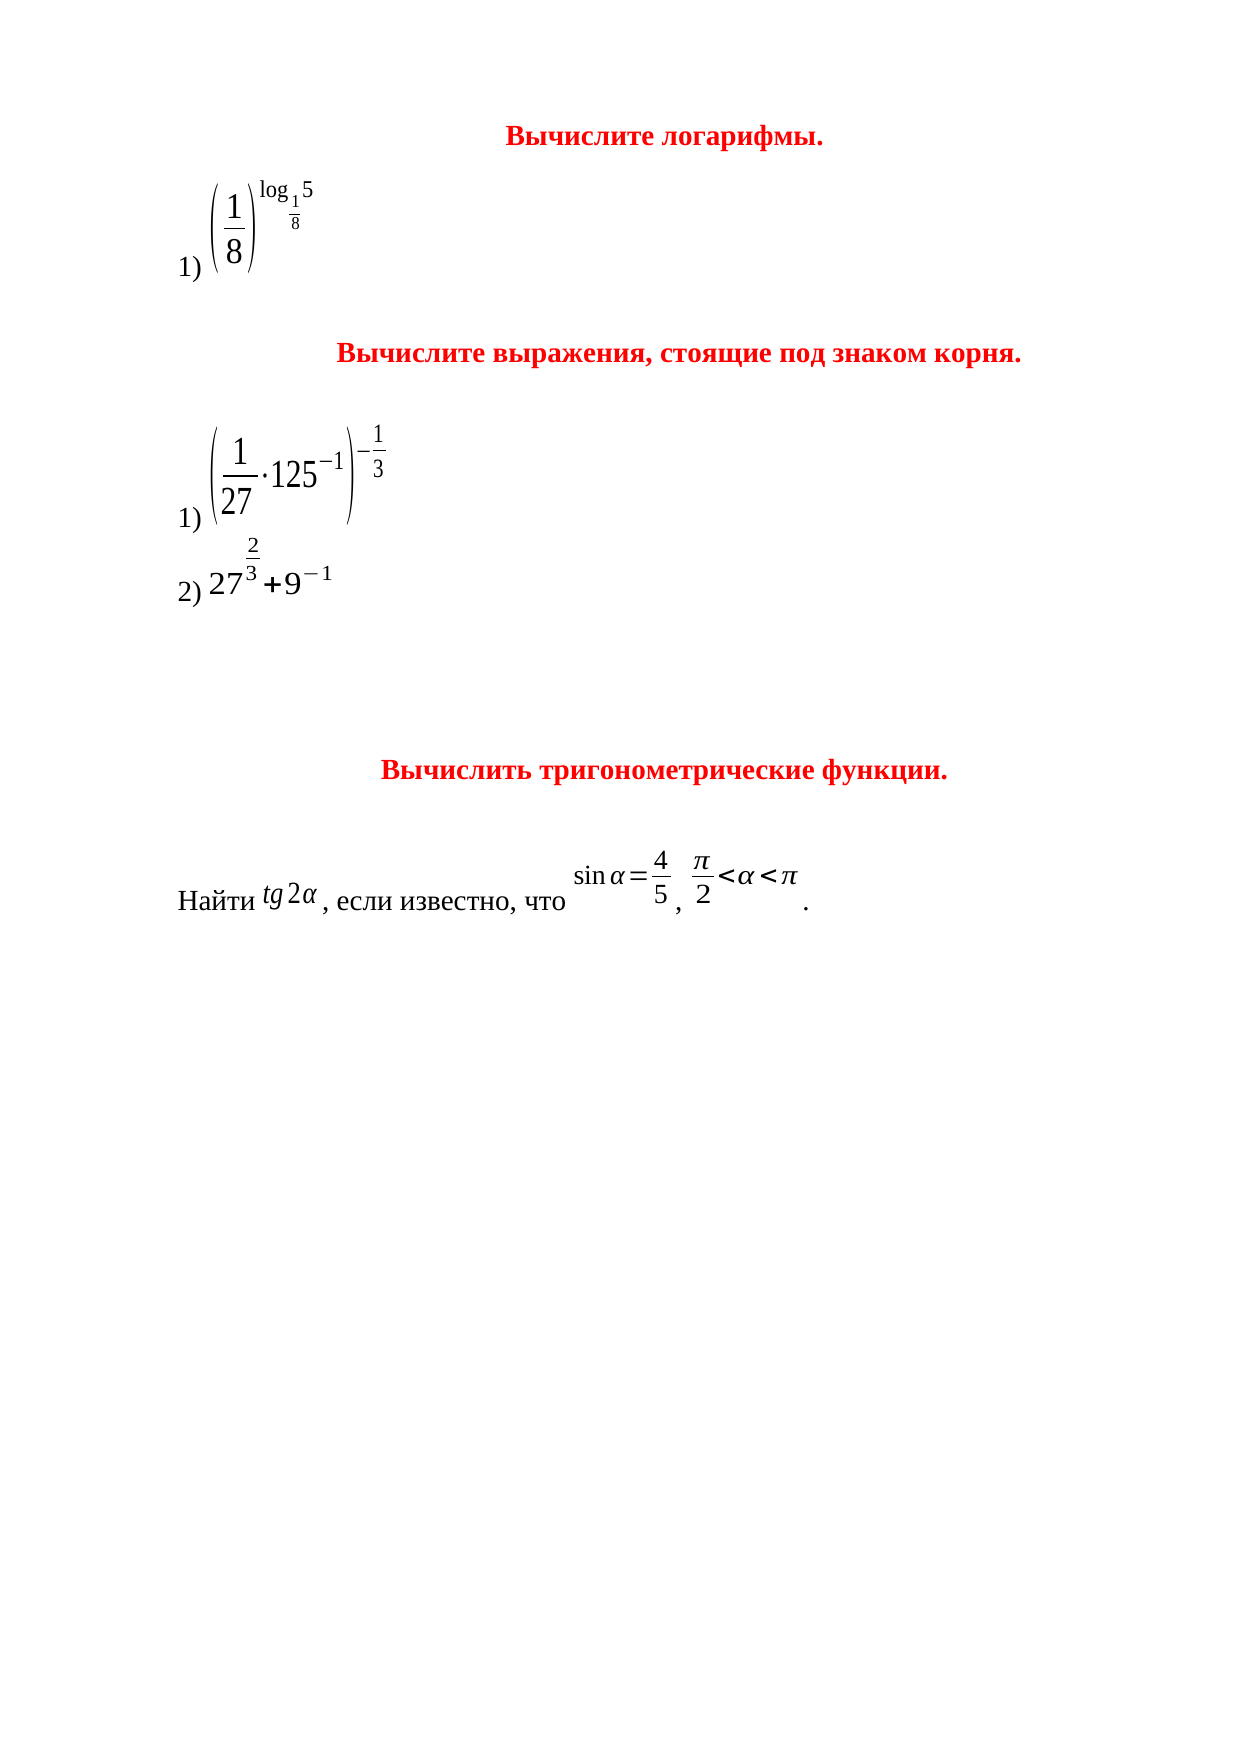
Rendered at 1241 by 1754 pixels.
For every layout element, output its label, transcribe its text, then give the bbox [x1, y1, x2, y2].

text Вычислите выражения, стоящие под знаком корня. [177, 335, 1152, 369]
text Найти , если известно, что , . [177, 845, 1152, 917]
text 2) [177, 534, 1152, 607]
text Вычислить тригонометрические функции. [177, 752, 1152, 785]
text 1) [177, 177, 1152, 282]
text 1) [177, 420, 1152, 534]
text Вычислите логарифмы. [177, 118, 1152, 152]
